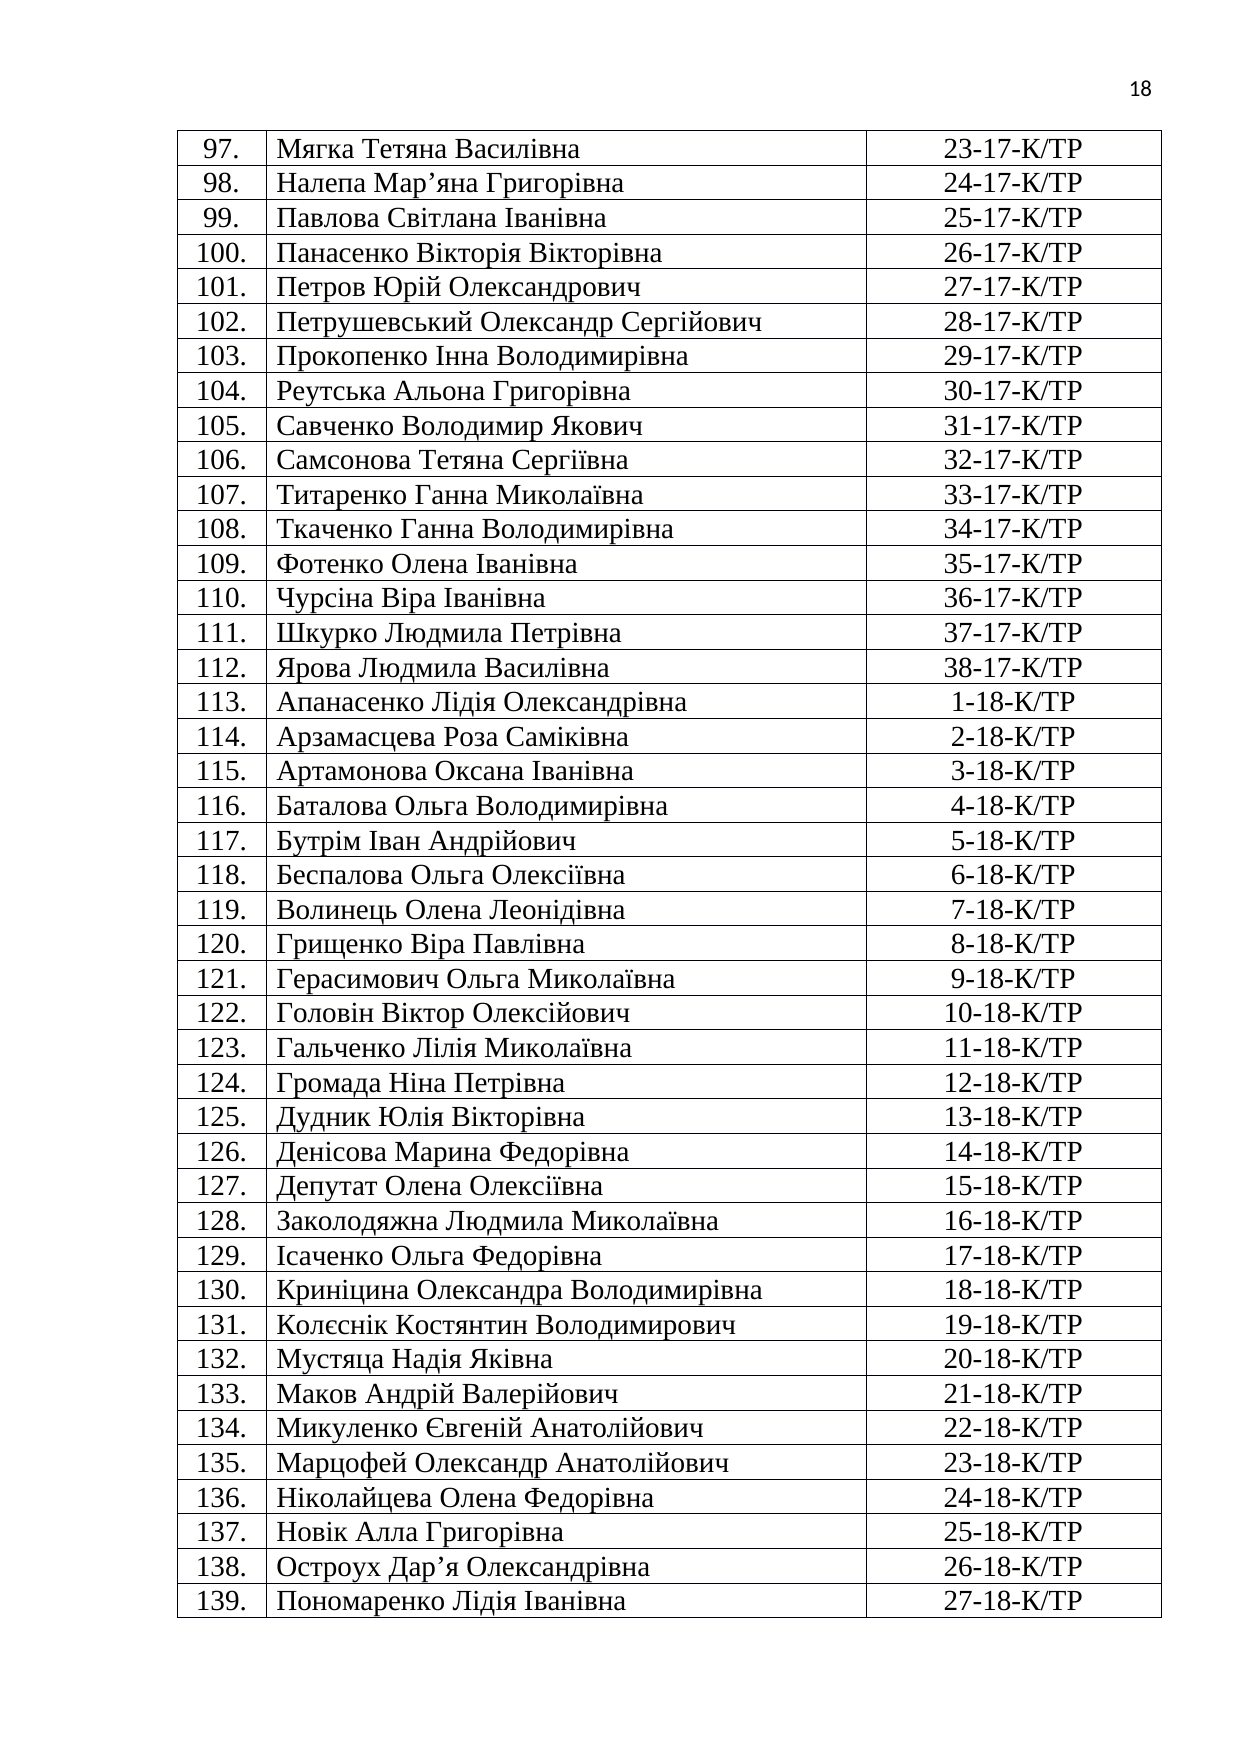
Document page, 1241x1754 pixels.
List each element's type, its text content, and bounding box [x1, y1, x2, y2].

table_cell Колєснік Костянтин Володимирович [267, 1307, 866, 1340]
table_cell 35-17-К/ТР [867, 546, 1161, 579]
table_cell Беспалова Ольга Олексіївна [267, 857, 866, 891]
table_cell Ніколайцева Олена Федорівна [267, 1480, 866, 1513]
table_cell 6-18-К/ТР [867, 857, 1161, 891]
table_cell 23-18-К/ТР [867, 1445, 1161, 1479]
table_cell Фотенко Олена Іванівна [267, 546, 866, 579]
table_cell Реутська Альона Григорівна [267, 373, 866, 407]
table_cell 1-18-К/ТР [867, 684, 1161, 718]
table_cell 115. [178, 754, 266, 787]
table_cell 139. [178, 1584, 266, 1617]
table_cell 116. [178, 788, 266, 822]
table_cell Мягка Тетяна Василівна [267, 131, 866, 164]
table_cell 24-18-К/ТР [867, 1480, 1161, 1513]
table_cell 34-17-К/ТР [867, 511, 1161, 545]
table_cell 32-17-К/ТР [867, 442, 1161, 476]
table_cell Петров Юрій Олександрович [267, 269, 866, 303]
table_cell 5-18-К/ТР [867, 823, 1161, 856]
table_cell 135. [178, 1445, 266, 1479]
table_cell 103. [178, 339, 266, 372]
table_cell 132. [178, 1341, 266, 1375]
table_cell 111. [178, 615, 266, 649]
table_cell 24-17-К/ТР [867, 166, 1161, 199]
table_cell 11-18-К/ТР [867, 1030, 1161, 1064]
table_cell 130. [178, 1272, 266, 1306]
table_cell 121. [178, 961, 266, 994]
table_cell 25-18-К/ТР [867, 1514, 1161, 1548]
table_cell Остроух Дар’я Олександрівна [267, 1549, 866, 1582]
table_cell 8-18-К/ТР [867, 926, 1161, 960]
table_cell 100. [178, 235, 266, 268]
table_cell Головін Віктор Олексійович [267, 996, 866, 1029]
table_cell 14-18-К/ТР [867, 1134, 1161, 1167]
table_cell Марцофей Олександр Анатолійович [267, 1445, 866, 1479]
table_cell 25-17-К/ТР [867, 200, 1161, 234]
table_cell Микуленко Євгеній Анатолійович [267, 1411, 866, 1444]
table_cell 122. [178, 996, 266, 1029]
table_cell Павлова Світлана Іванівна [267, 200, 866, 234]
table_cell Мустяца Надія Яківна [267, 1341, 866, 1375]
table_cell Грищенко Віра Павлівна [267, 926, 866, 960]
table_cell 127. [178, 1169, 266, 1202]
table_cell 19-18-К/ТР [867, 1307, 1161, 1340]
table_cell 125. [178, 1099, 266, 1133]
table_cell 126. [178, 1134, 266, 1167]
table_cell 31-17-К/ТР [867, 408, 1161, 441]
table_cell 133. [178, 1376, 266, 1409]
table_cell 137. [178, 1514, 266, 1548]
table_cell 13-18-К/ТР [867, 1099, 1161, 1133]
table_cell Ісаченко Ольга Федорівна [267, 1238, 866, 1271]
table_cell Бутрім Іван Андрійович [267, 823, 866, 856]
table_cell 99. [178, 200, 266, 234]
table_cell 108. [178, 511, 266, 545]
table_cell 12-18-К/ТР [867, 1065, 1161, 1098]
table_cell 37-17-К/ТР [867, 615, 1161, 649]
table_cell Прокопенко Інна Володимирівна [267, 339, 866, 372]
table_cell Заколодяжна Людмила Миколаївна [267, 1203, 866, 1237]
table_cell 123. [178, 1030, 266, 1064]
table_cell 117. [178, 823, 266, 856]
table_cell Артамонова Оксана Іванівна [267, 754, 866, 787]
table_cell 4-18-К/ТР [867, 788, 1161, 822]
table_cell 101. [178, 269, 266, 303]
table_cell 113. [178, 684, 266, 718]
table_cell 2-18-К/ТР [867, 719, 1161, 752]
table_cell Новік Алла Григорівна [267, 1514, 866, 1548]
table_cell 128. [178, 1203, 266, 1237]
table_cell Волинець Олена Леонідівна [267, 892, 866, 925]
table_cell 134. [178, 1411, 266, 1444]
table_cell 9-18-К/ТР [867, 961, 1161, 994]
table_cell Депутат Олена Олексіївна [267, 1169, 866, 1202]
table_cell 120. [178, 926, 266, 960]
table_cell 104. [178, 373, 266, 407]
table_cell 129. [178, 1238, 266, 1271]
table_cell 105. [178, 408, 266, 441]
table_cell Чурсіна Віра Іванівна [267, 581, 866, 614]
table_cell Арзамасцева Роза Саміківна [267, 719, 866, 752]
table_cell 118. [178, 857, 266, 891]
table_cell Гальченко Лілія Миколаївна [267, 1030, 866, 1064]
table_cell 18-18-К/ТР [867, 1272, 1161, 1306]
table_cell 109. [178, 546, 266, 579]
table_cell 28-17-К/ТР [867, 304, 1161, 337]
table_cell Громада Ніна Петрівна [267, 1065, 866, 1098]
table_cell Дудник Юлія Вікторівна [267, 1099, 866, 1133]
table_cell 3-18-К/ТР [867, 754, 1161, 787]
table_cell 17-18-К/ТР [867, 1238, 1161, 1271]
table_cell 106. [178, 442, 266, 476]
table_cell 26-17-К/ТР [867, 235, 1161, 268]
table_cell 15-18-К/ТР [867, 1169, 1161, 1202]
table_cell Петрушевський Олександр Сергійович [267, 304, 866, 337]
table_cell 119. [178, 892, 266, 925]
table_cell 10-18-К/ТР [867, 996, 1161, 1029]
table_cell Денісова Марина Федорівна [267, 1134, 866, 1167]
table_cell 138. [178, 1549, 266, 1582]
table_cell Савченко Володимир Якович [267, 408, 866, 441]
table_cell 114. [178, 719, 266, 752]
table_cell 98. [178, 166, 266, 199]
table_cell 112. [178, 650, 266, 683]
table_cell 33-17-К/ТР [867, 477, 1161, 510]
table_cell 21-18-К/ТР [867, 1376, 1161, 1409]
table_cell 23-17-К/ТР [867, 131, 1161, 164]
table_cell Маков Андрій Валерійович [267, 1376, 866, 1409]
table_cell Налепа Мар’яна Григорівна [267, 166, 866, 199]
table_cell Титаренко Ганна Миколаївна [267, 477, 866, 510]
table_cell Пономаренко Лідія Іванівна [267, 1584, 866, 1617]
table_cell 16-18-К/ТР [867, 1203, 1161, 1237]
table_cell Криніцина Олександра Володимирівна [267, 1272, 866, 1306]
table_cell 36-17-К/ТР [867, 581, 1161, 614]
table_cell 20-18-К/ТР [867, 1341, 1161, 1375]
table_cell 26-18-К/ТР [867, 1549, 1161, 1582]
table_cell Шкурко Людмила Петрівна [267, 615, 866, 649]
table_cell Самсонова Тетяна Сергіївна [267, 442, 866, 476]
table_cell Апанасенко Лідія Олександрівна [267, 684, 866, 718]
table_cell 7-18-К/ТР [867, 892, 1161, 925]
table_cell 27-18-К/ТР [867, 1584, 1161, 1617]
table_cell 97. [178, 131, 266, 164]
table_cell Ярова Людмила Василівна [267, 650, 866, 683]
table_cell 110. [178, 581, 266, 614]
table_cell 107. [178, 477, 266, 510]
table_cell 124. [178, 1065, 266, 1098]
table_cell 102. [178, 304, 266, 337]
table_cell 22-18-К/ТР [867, 1411, 1161, 1444]
table_cell 29-17-К/ТР [867, 339, 1161, 372]
table_cell Панасенко Вікторія Вікторівна [267, 235, 866, 268]
table_cell 38-17-К/ТР [867, 650, 1161, 683]
table_cell 131. [178, 1307, 266, 1340]
table_cell Баталова Ольга Володимирівна [267, 788, 866, 822]
table_cell 136. [178, 1480, 266, 1513]
table_cell Ткаченко Ганна Володимирівна [267, 511, 866, 545]
table_cell Герасимович Ольга Миколаївна [267, 961, 866, 994]
table_cell 27-17-К/ТР [867, 269, 1161, 303]
table_cell 30-17-К/ТР [867, 373, 1161, 407]
